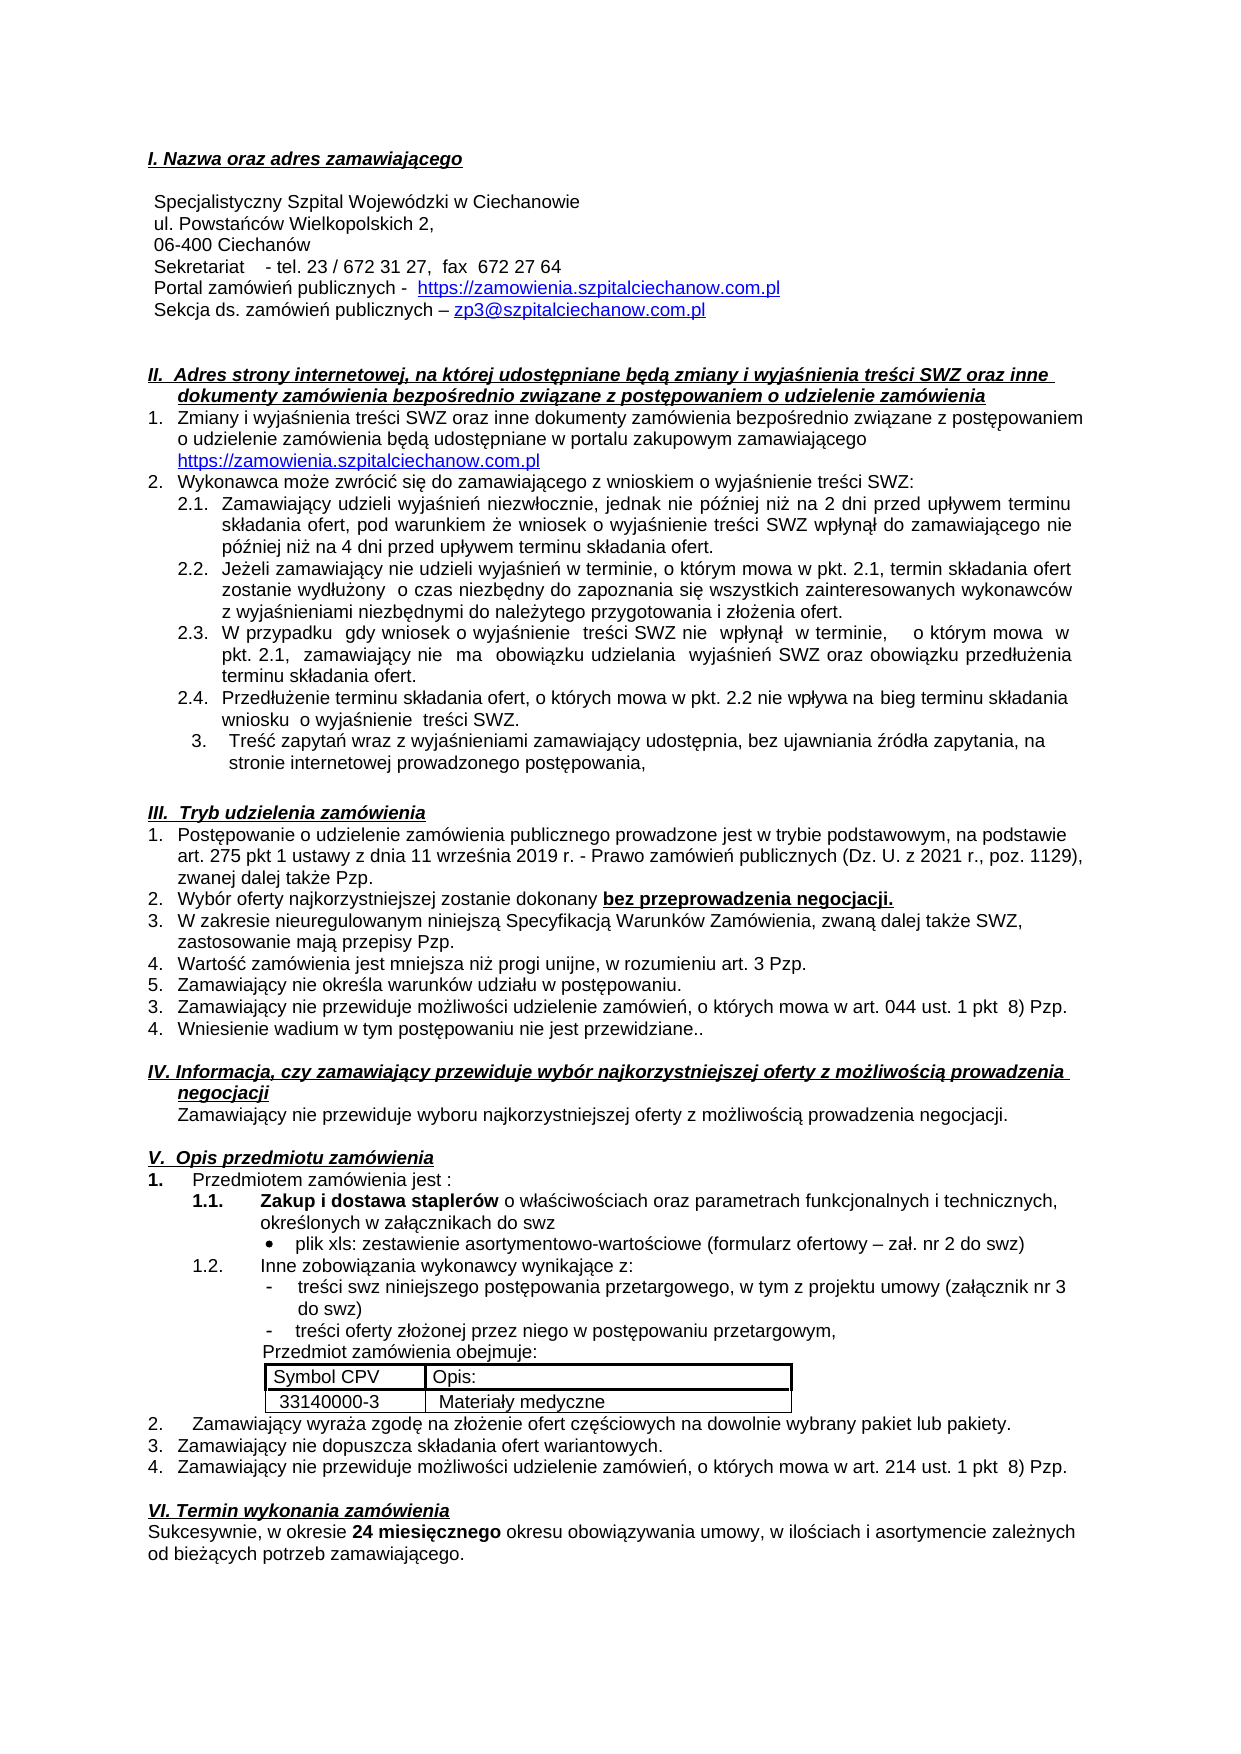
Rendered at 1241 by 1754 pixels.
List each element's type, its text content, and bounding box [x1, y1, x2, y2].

list II. Adres strony internetowej, na której udostępniane będą zmiany i wyjaśnienia treści SWZ oraz inne dokumenty zamówienia bezpośrednio związane z postępowaniem o udzielenie zamówienia [148, 363, 1087, 406]
text Sukcesywnie, w okresie 24 miesięcznego okresu obowiązywania umowy, w ilościach i asortymencie zależnych od bieżących potrzeb zamawiającego. [148, 1521, 1087, 1564]
text Specjalistyczny Szpital Wojewódzki w Ciechanowie [154, 191, 1087, 212]
text Sekretariat - tel. 23 / 672 31 27, fax 672 27 64 [154, 256, 1087, 277]
list Wybór oferty najkorzystniejszej zostanie dokonany bez przeprowadzenia negocjacji. [148, 888, 1087, 909]
list Przedłużenie terminu składania ofert, o których mowa w pkt. 2.2 nie wpływa na bieg terminu składania wniosku o wyjaśnienie treści SWZ. [177, 687, 1087, 730]
list Zamawiający wyraża zgodę na złożenie ofert częściowych na dowolnie wybrany pakiet lub pakiety. [148, 1413, 1087, 1435]
list Wartość zamówienia jest mniejsza niż progi unijne, w rozumieniu art. 3 Pzp. [148, 953, 1087, 974]
list treści swz niniejszego postępowania przetargowego, w tym z projektu umowy (załącznik nr 3 do swz) [266, 1276, 1087, 1319]
list treści oferty złożonej przez niego w postępowaniu przetargowym, [185, 1319, 1087, 1341]
table_header Symbol CPV [267, 1366, 424, 1387]
text 06-400 Ciechanów [154, 234, 1087, 256]
list W przypadku gdy wniosek o wyjaśnienie treści SWZ nie wpłynął w terminie, o którym mowa w pkt. 2.1, zamawiający nie ma obowiązku udzielania wyjaśnień SWZ oraz obowiązku przedłużenia terminu składania ofert. [177, 622, 1072, 687]
list IV. Informacja, czy zamawiający przewiduje wybór najkorzystniejszej oferty z możliwością prowadzenia negocjacji [148, 1061, 1087, 1104]
text ul. Powstańców Wielkopolskich 2, [154, 212, 1087, 234]
list Zamawiający nie dopuszcza składania ofert wariantowych. [148, 1435, 1087, 1456]
list Inne zobowiązania wykonawcy wynikające z: [192, 1255, 1087, 1276]
list Zamawiający nie przewiduje możliwości udzielenie zamówień, o których mowa w art. 214 ust. 1 pkt 8) Pzp. [148, 1456, 1087, 1478]
list W zakresie nieuregulowanym niniejszą Specyfikacją Warunków Zamówienia, zwaną dalej także SWZ, zastosowanie mają przepisy Pzp. [148, 909, 1087, 953]
list Zamawiający udzieli wyjaśnień niezwłocznie, jednak nie później niż na 2 dni przed upływem terminu składania ofert, pod warunkiem że wniosek o wyjaśnienie treści SWZ wpłynął do zamawiającego nie później niż na 4 dni przed upływem terminu składania ofert. [177, 493, 1072, 557]
table_cell 33140000-3 [266, 1388, 425, 1412]
list Jeżeli zamawiający nie udzieli wyjaśnień w terminie, o którym mowa w pkt. 2.1, termin składania ofert zostanie wydłużony o czas niezbędny do zapoznania się wszystkich zainteresowanych wykonawców z wyjaśnieniami niezbędnymi do należytego przygotowania i złożenia ofert. [177, 557, 1072, 622]
text V. Opis przedmiotu zamówienia [148, 1147, 1092, 1168]
text VI. Termin wykonania zamówienia [148, 1499, 1092, 1521]
list Wykonawca może zwrócić się do zamawiającego z wnioskiem o wyjaśnienie treści SWZ: [148, 471, 1087, 493]
list Zmiany i wyjaśnienia treści SWZ oraz inne dokumenty zamówienia bezpośrednio związane z postęp̨owaniem o udzielenie zamówienia będą udostępniane w portalu zakupowym zamawiającego https://zamowienia.szpitalciechanow.com.pl [148, 406, 1087, 471]
list plik xls: zestawienie asortymentowo-wartościowe (formularz ofertowy – zał. nr 2 do swz) [260, 1233, 1106, 1255]
text Sekcja ds. zamówień publicznych – zp3@szpitalciechanow.com.pl [154, 299, 1087, 320]
list Przedmiotem zamówienia jest : [148, 1168, 1087, 1190]
text Zamawiający nie przewiduje wyboru najkorzystniejszej oferty z możliwością prowadzenia negocjacji. [154, 1104, 1087, 1125]
list Zakup i dostawa staplerów o właściwościach oraz parametrach funkcjonalnych i technicznych, określonych w załącznikach do swz [192, 1190, 1106, 1233]
list Postępowanie o udzielenie zamówienia publicznego prowadzone jest w trybie podstawowym, na podstawie art. 275 pkt 1 ustawy z dnia 11 września 2019 r. - Prawo zamówień publicznych (Dz. U. z 2021 r., poz. 1129), zwanej dalej także Pzp. [148, 823, 1087, 888]
list I. Nazwa oraz adres zamawiającego [148, 148, 1087, 169]
table_header Opis: [427, 1366, 790, 1387]
list Treść zapytań wraz z wyjaśnieniami zamawiający udostępnia, bez ujawniania źródła zapytania, na stronie internetowej prowadzonego postępowania, [191, 730, 1072, 773]
table_cell Materiały medyczne [426, 1388, 791, 1412]
list Wniesienie wadium w tym postępowaniu nie jest przewidziane.. [148, 1017, 1087, 1039]
list III. Tryb udzielenia zamówienia [148, 802, 1087, 823]
text Przedmiot zamówienia obejmuje: [185, 1341, 1087, 1363]
list Zamawiający nie określa warunków udziału w postępowaniu. [148, 974, 1087, 996]
text Portal zamówień publicznych - https://zamowienia.szpitalciechanow.com.pl [154, 277, 1087, 299]
list Zamawiający nie przewiduje możliwości udzielenie zamówień, o których mowa w art. 044 ust. 1 pkt 8) Pzp. [148, 996, 1087, 1017]
